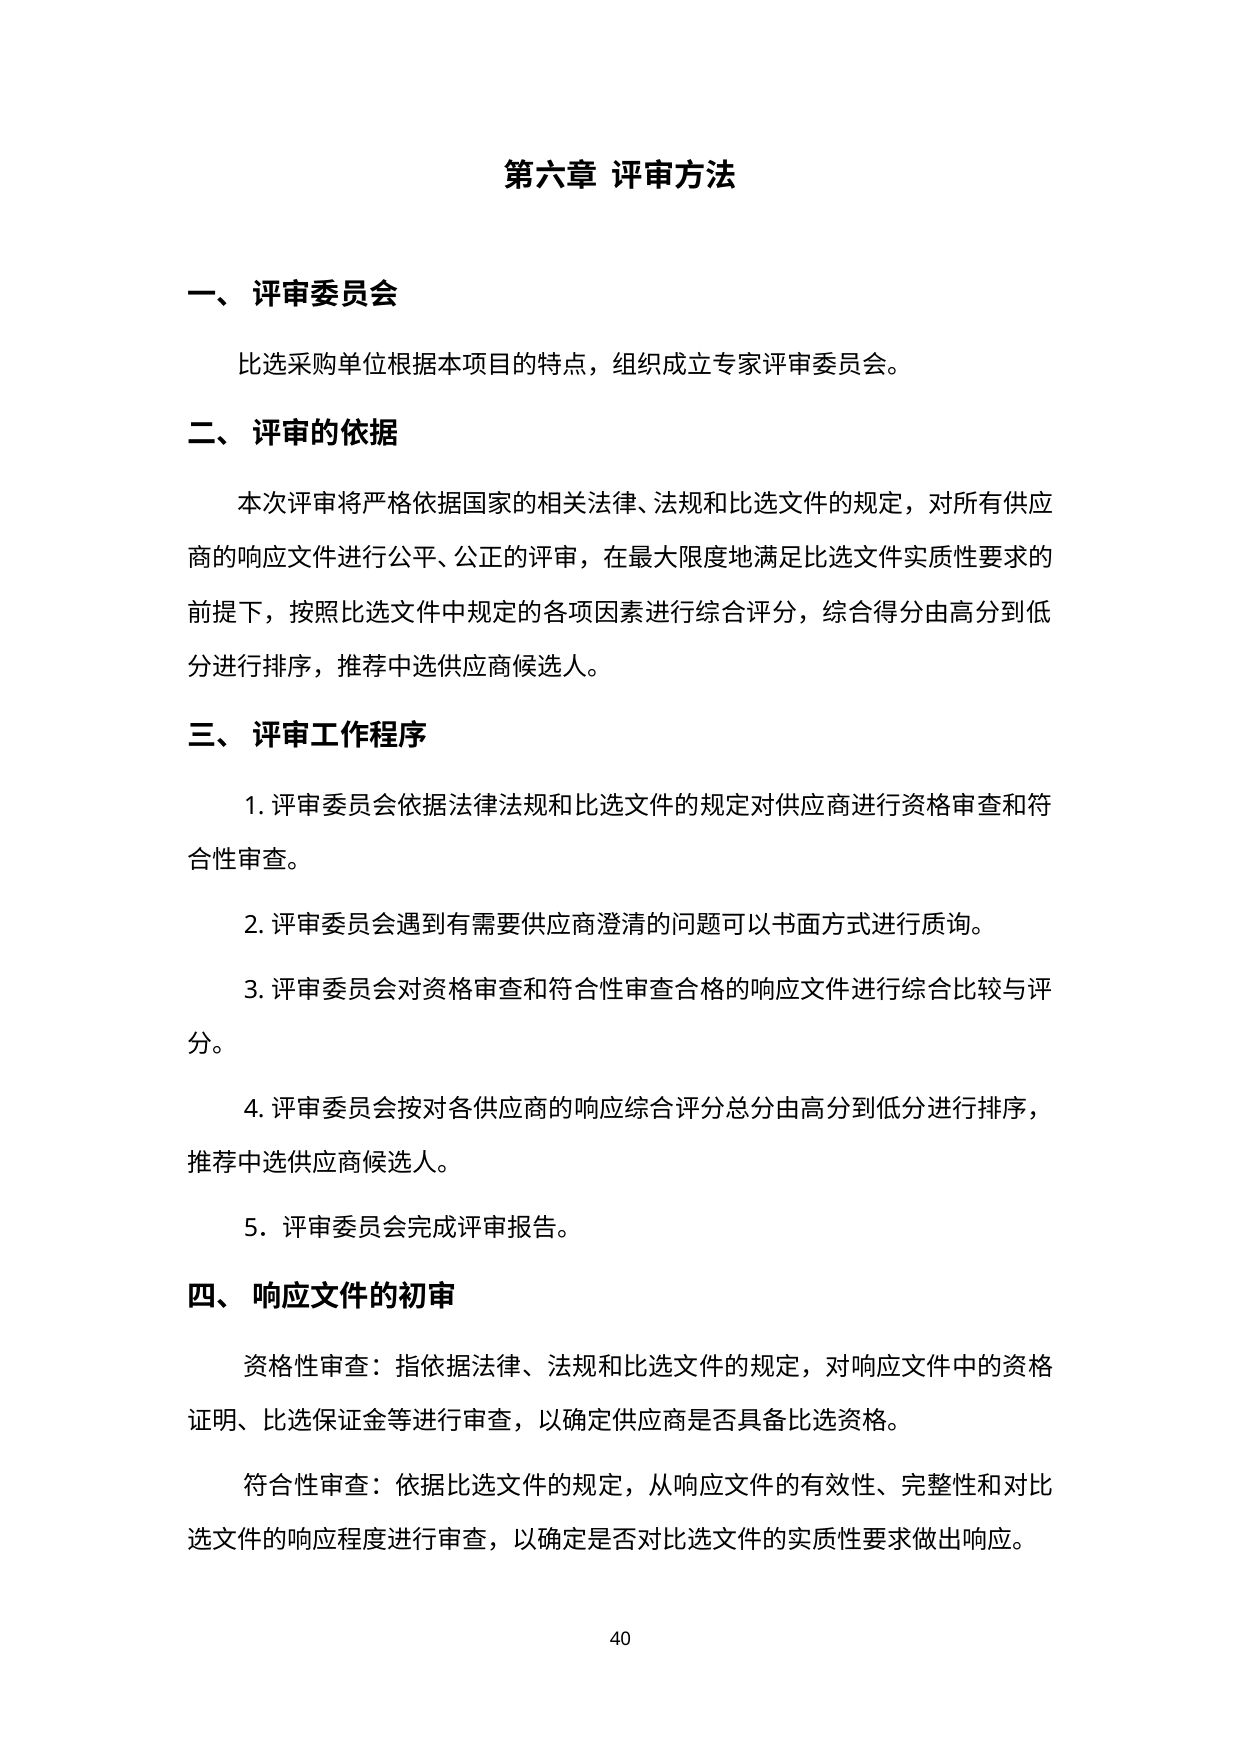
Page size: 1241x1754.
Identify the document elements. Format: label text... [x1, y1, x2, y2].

text 比选采购单位根据本项目的特点，组织成立专家评审委员会。 [187, 345, 1053, 381]
text 符合性审查：依据比选文件的规定，从响应文件的有效性、完整性和对比选文件的响应程度进行审查，以确定是否对比选文件的实质性要求做出响应。 [187, 1465, 1053, 1556]
text 4. 评审委员会按对各供应商的响应综合评分总分由高分到低分进行排序，推荐中选供应商候选人。 [187, 1088, 1053, 1179]
text 三、 评审工作程序 [187, 711, 1053, 753]
text 一、 评审委员会 [187, 271, 1053, 313]
text 资格性审查：指依据法律、法规和比选文件的规定，对响应文件中的资格证明、比选保证金等进行审查，以确定供应商是否具备比选资格。 [187, 1346, 1053, 1437]
text 四、 响应文件的初审 [187, 1272, 1053, 1314]
text 1. 评审委员会依据法律法规和比选文件的规定对供应商进行资格审查和符合性审查。 [187, 785, 1053, 876]
text 3. 评审委员会对资格审查和符合性审查合格的响应文件进行综合比较与评分。 [187, 969, 1053, 1060]
text 二、 评审的依据 [187, 409, 1053, 452]
text 2. 评审委员会遇到有需要供应商澄清的问题可以书面方式进行质询。 [187, 904, 1053, 941]
text 5．评审委员会完成评审报告。 [187, 1207, 1053, 1244]
subtitle 第六章 评审方法 [187, 150, 1053, 195]
text 本次评审将严格依据国家的相关法律、法规和比选文件的规定，对所有供应商的响应文件进行公平、公正的评审，在最大限度地满足比选文件实质性要求的前提下，按照比选文件中规定的各项因素进行综合评分，综合得分由高分到低分进行排序，推荐中选供应商候选人。 [187, 483, 1053, 683]
